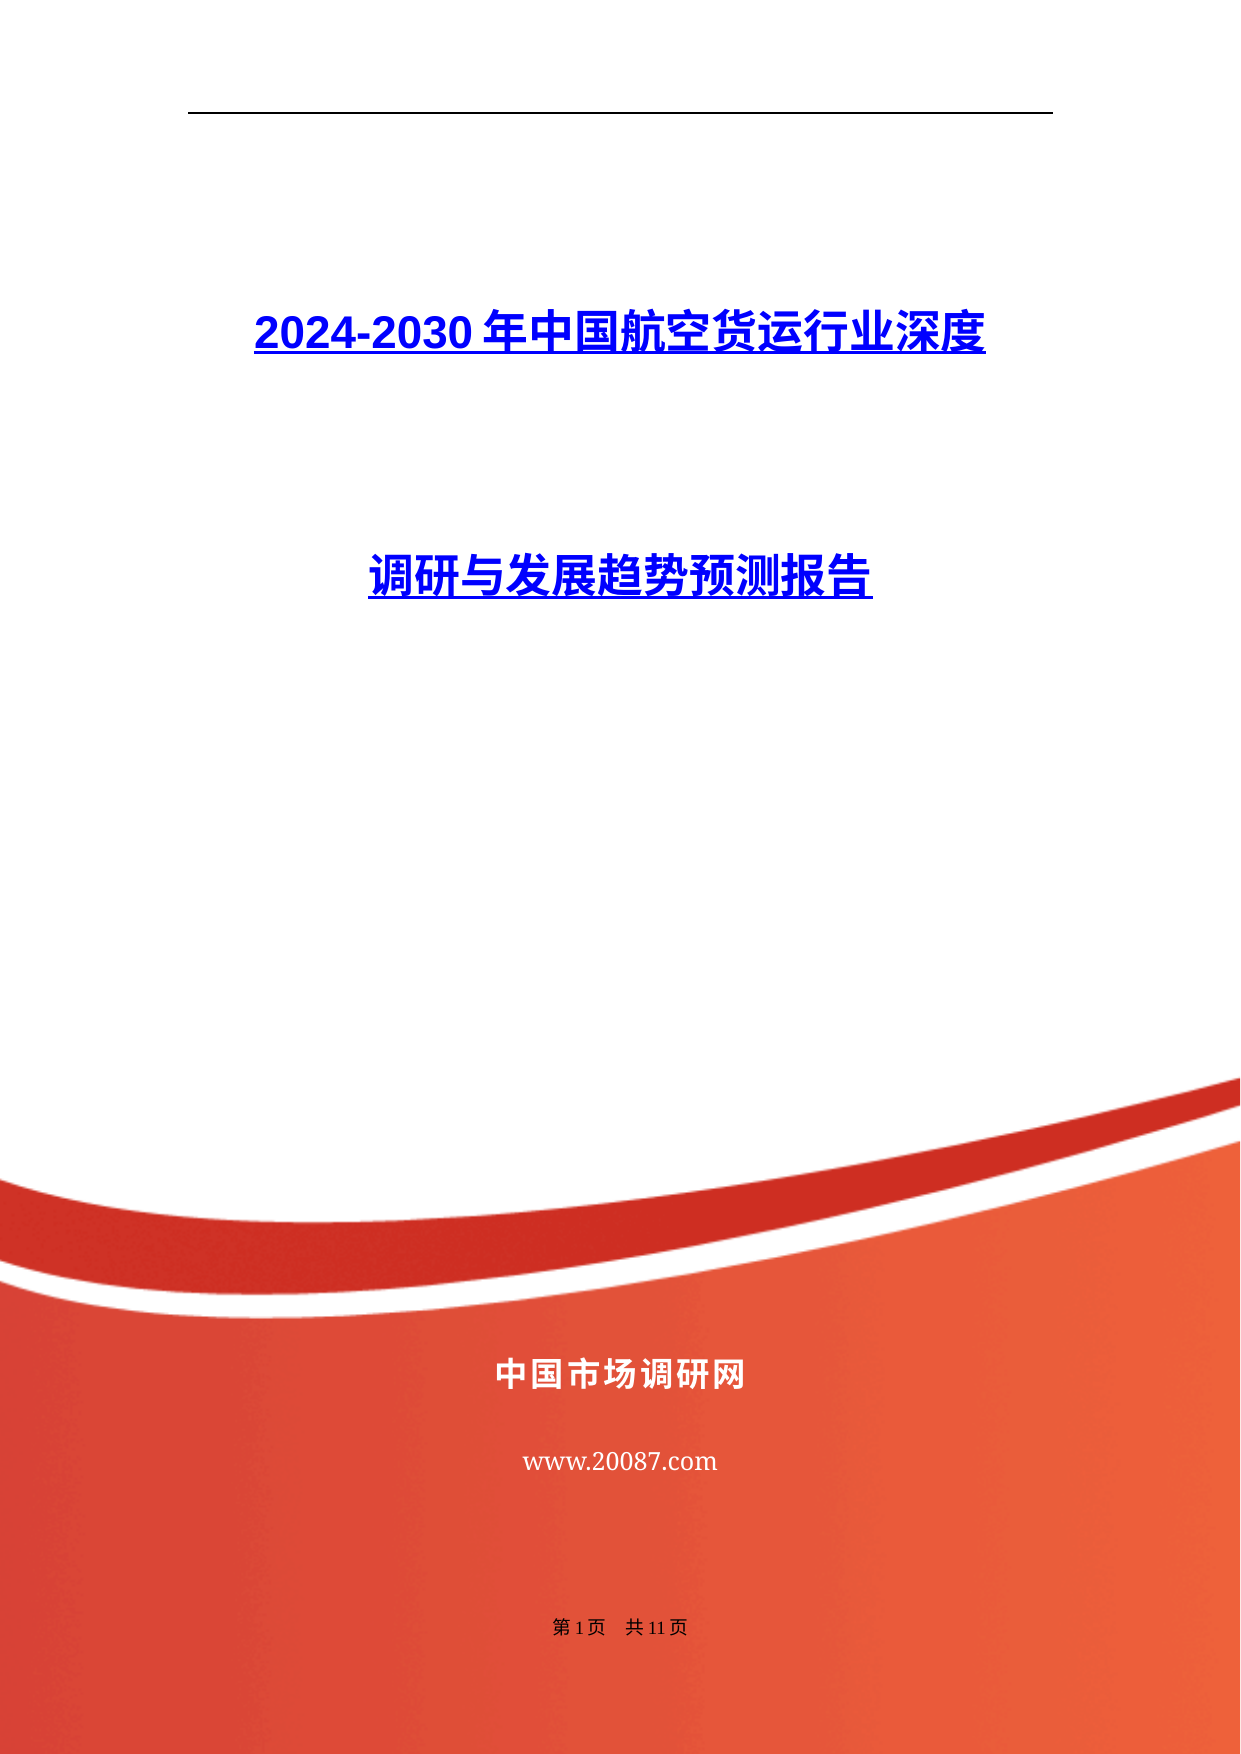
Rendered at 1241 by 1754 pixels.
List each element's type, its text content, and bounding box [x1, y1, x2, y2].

text www.20087.com [187, 1428, 1053, 1493]
table_header 2024-2030年中国航空货运行业深度调研与发展趋势预测报告 [188, 207, 1053, 773]
picture [0, 1006, 1241, 1754]
subtitle 中国市场调研网 [187, 1339, 1053, 1404]
